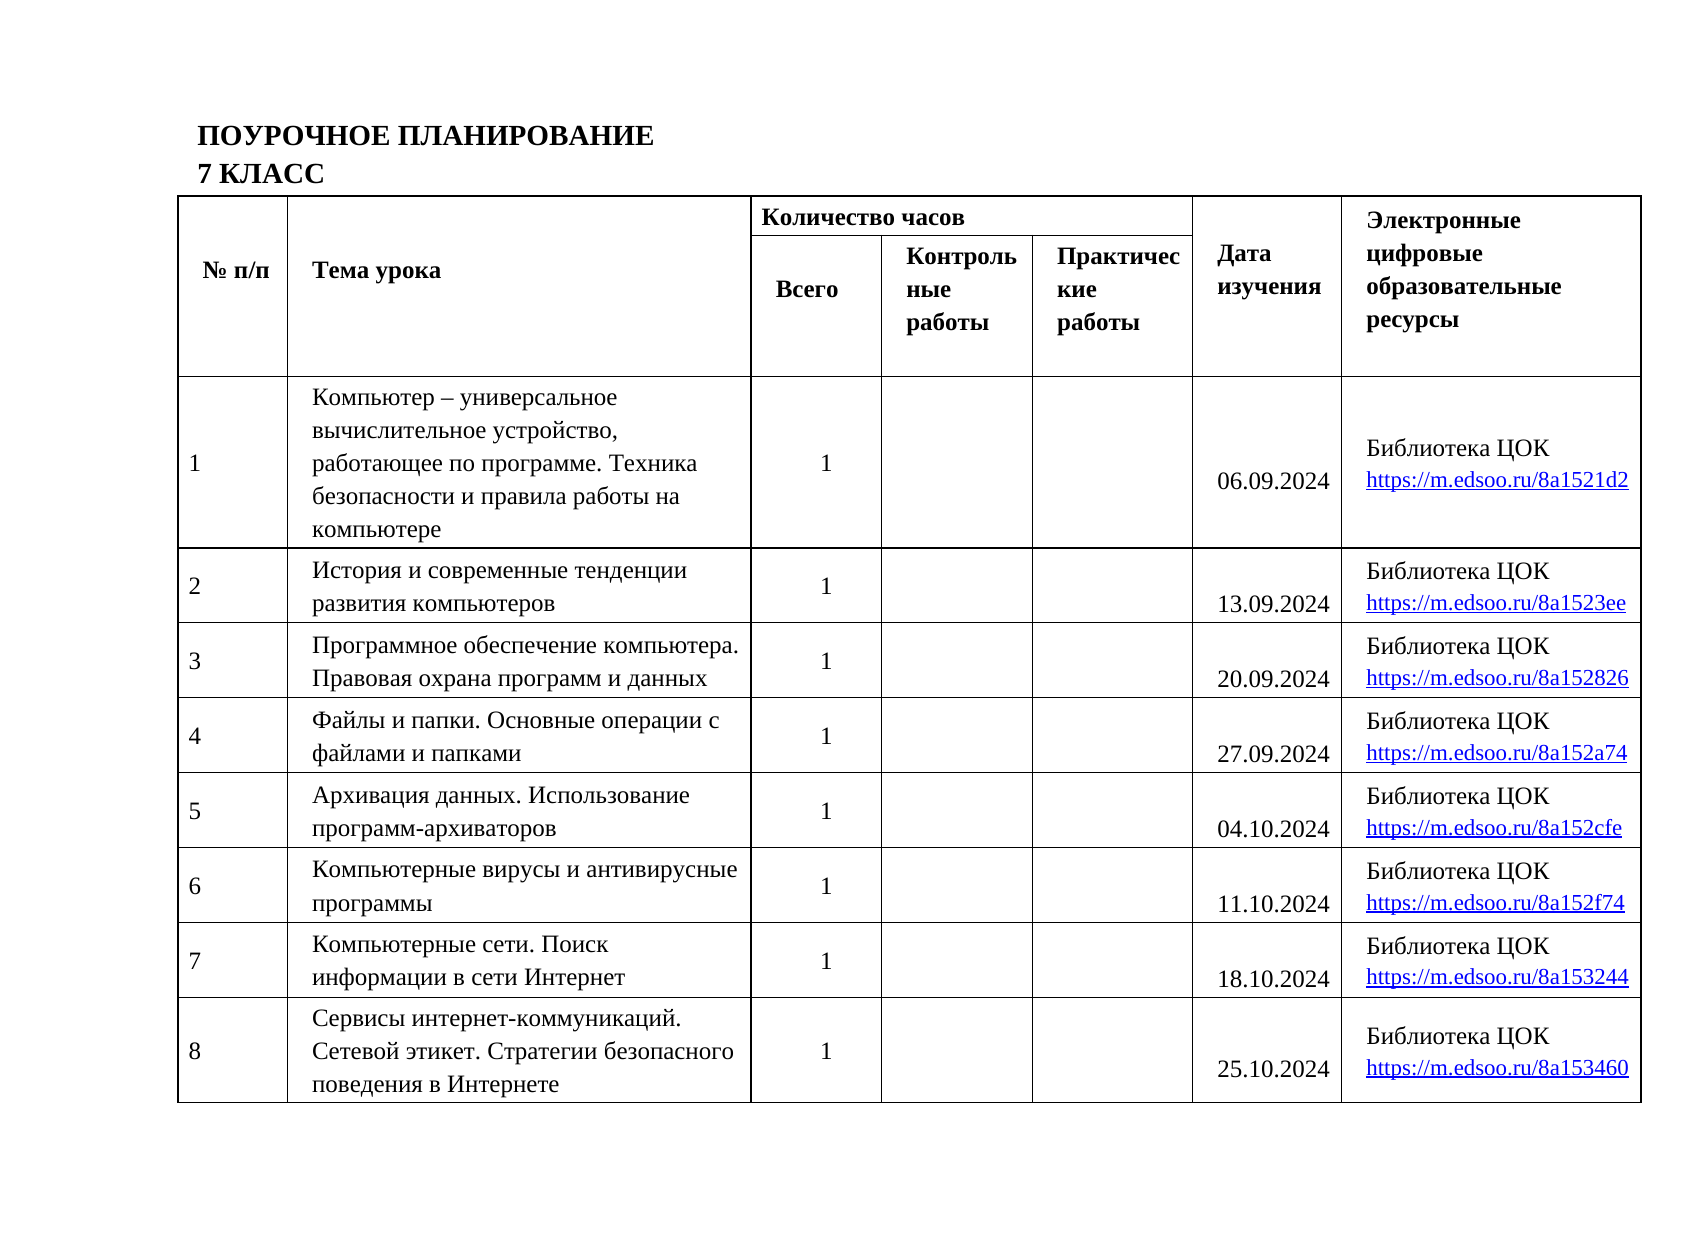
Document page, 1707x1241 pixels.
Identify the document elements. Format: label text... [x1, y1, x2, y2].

table_cell 7 [179, 923, 287, 996]
table_header Тема урока [288, 197, 750, 376]
table_cell 25.10.2024 [1193, 998, 1341, 1102]
table_cell Компьютерные вирусы и антивирусные программы [288, 848, 750, 921]
table_cell [882, 998, 1032, 1102]
table_cell 1 [752, 773, 881, 847]
table_cell Библиотека ЦОК https://m.edsoo.ru/8a1521d2 [1342, 377, 1640, 547]
table_cell [1033, 848, 1192, 921]
table_header Дата изучения [1193, 197, 1341, 376]
table_cell Файлы и папки. Основные операции с файлами и папками [288, 698, 750, 772]
table_cell [1033, 623, 1192, 697]
table_cell [882, 698, 1032, 772]
table_cell Контрольные работы [882, 236, 1032, 376]
table_cell 11.10.2024 [1193, 848, 1341, 921]
table_cell [882, 377, 1032, 547]
table_cell [882, 848, 1032, 921]
table_cell Сервисы интернет-коммуникаций. Сетевой этикет. Стратегии безопасного поведения в Интернете [288, 998, 750, 1102]
table_cell [1033, 698, 1192, 772]
table_cell Библиотека ЦОК https://m.edsoo.ru/8a153244 [1342, 923, 1640, 996]
table_cell Всего [752, 236, 881, 376]
table_cell 8 [179, 998, 287, 1102]
table_cell 06.09.2024 [1193, 377, 1341, 547]
table_cell Библиотека ЦОК https://m.edsoo.ru/8a153460 [1342, 998, 1640, 1102]
table_cell Компьютер – универсальное вычислительное устройство, работающее по программе. Техника безопасности и правила работы на компьютере [288, 377, 750, 547]
table_cell Компьютерные сети. Поиск информации в сети Интернет [288, 923, 750, 996]
table_cell [1033, 998, 1192, 1102]
table_cell 1 [752, 923, 881, 996]
table_cell [882, 549, 1032, 622]
table_cell [882, 923, 1032, 996]
table_cell [1033, 377, 1192, 547]
table_cell 1 [752, 623, 881, 697]
table_cell 1 [752, 998, 881, 1102]
table_cell 1 [752, 377, 881, 547]
table_cell 04.10.2024 [1193, 773, 1341, 847]
table_cell 2 [179, 549, 287, 622]
table_cell 5 [179, 773, 287, 847]
table_cell 13.09.2024 [1193, 549, 1341, 622]
table_cell [1033, 923, 1192, 996]
table_cell Библиотека ЦОК https://m.edsoo.ru/8a1523ee [1342, 549, 1640, 622]
table_cell Архивация данных. Использование программ-архиваторов [288, 773, 750, 847]
table_cell 4 [179, 698, 287, 772]
table_cell 3 [179, 623, 287, 697]
table_cell Библиотека ЦОК https://m.edsoo.ru/8a152f74 [1342, 848, 1640, 921]
table_cell История и современные тенденции развития компьютеров [288, 549, 750, 622]
table_cell [1033, 773, 1192, 847]
table_cell 1 [752, 848, 881, 921]
table_cell Библиотека ЦОК https://m.edsoo.ru/8a152a74 [1342, 698, 1640, 772]
table_header Электронные цифровые образовательные ресурсы [1342, 197, 1640, 376]
table_cell 20.09.2024 [1193, 623, 1341, 697]
table_cell 27.09.2024 [1193, 698, 1341, 772]
text 7 КЛАСС [190, 157, 1618, 190]
table_cell 1 [752, 698, 881, 772]
table_header № п/п [179, 197, 287, 376]
table_cell Библиотека ЦОК https://m.edsoo.ru/8a152826 [1342, 623, 1640, 697]
table_cell Практические работы [1033, 236, 1192, 376]
table_cell 6 [179, 848, 287, 921]
table_cell 1 [179, 377, 287, 547]
table_cell 1 [752, 549, 881, 622]
table_cell Программное обеспечение компьютера. Правовая охрана программ и данных [288, 623, 750, 697]
table_cell 18.10.2024 [1193, 923, 1341, 996]
text ПОУРОЧНОЕ ПЛАНИРОВАНИЕ [190, 118, 1618, 152]
table_cell [1033, 549, 1192, 622]
table_cell [882, 773, 1032, 847]
table_cell [882, 623, 1032, 697]
table_header Количество часов [752, 197, 1192, 234]
table_cell Библиотека ЦОК https://m.edsoo.ru/8a152cfe [1342, 773, 1640, 847]
